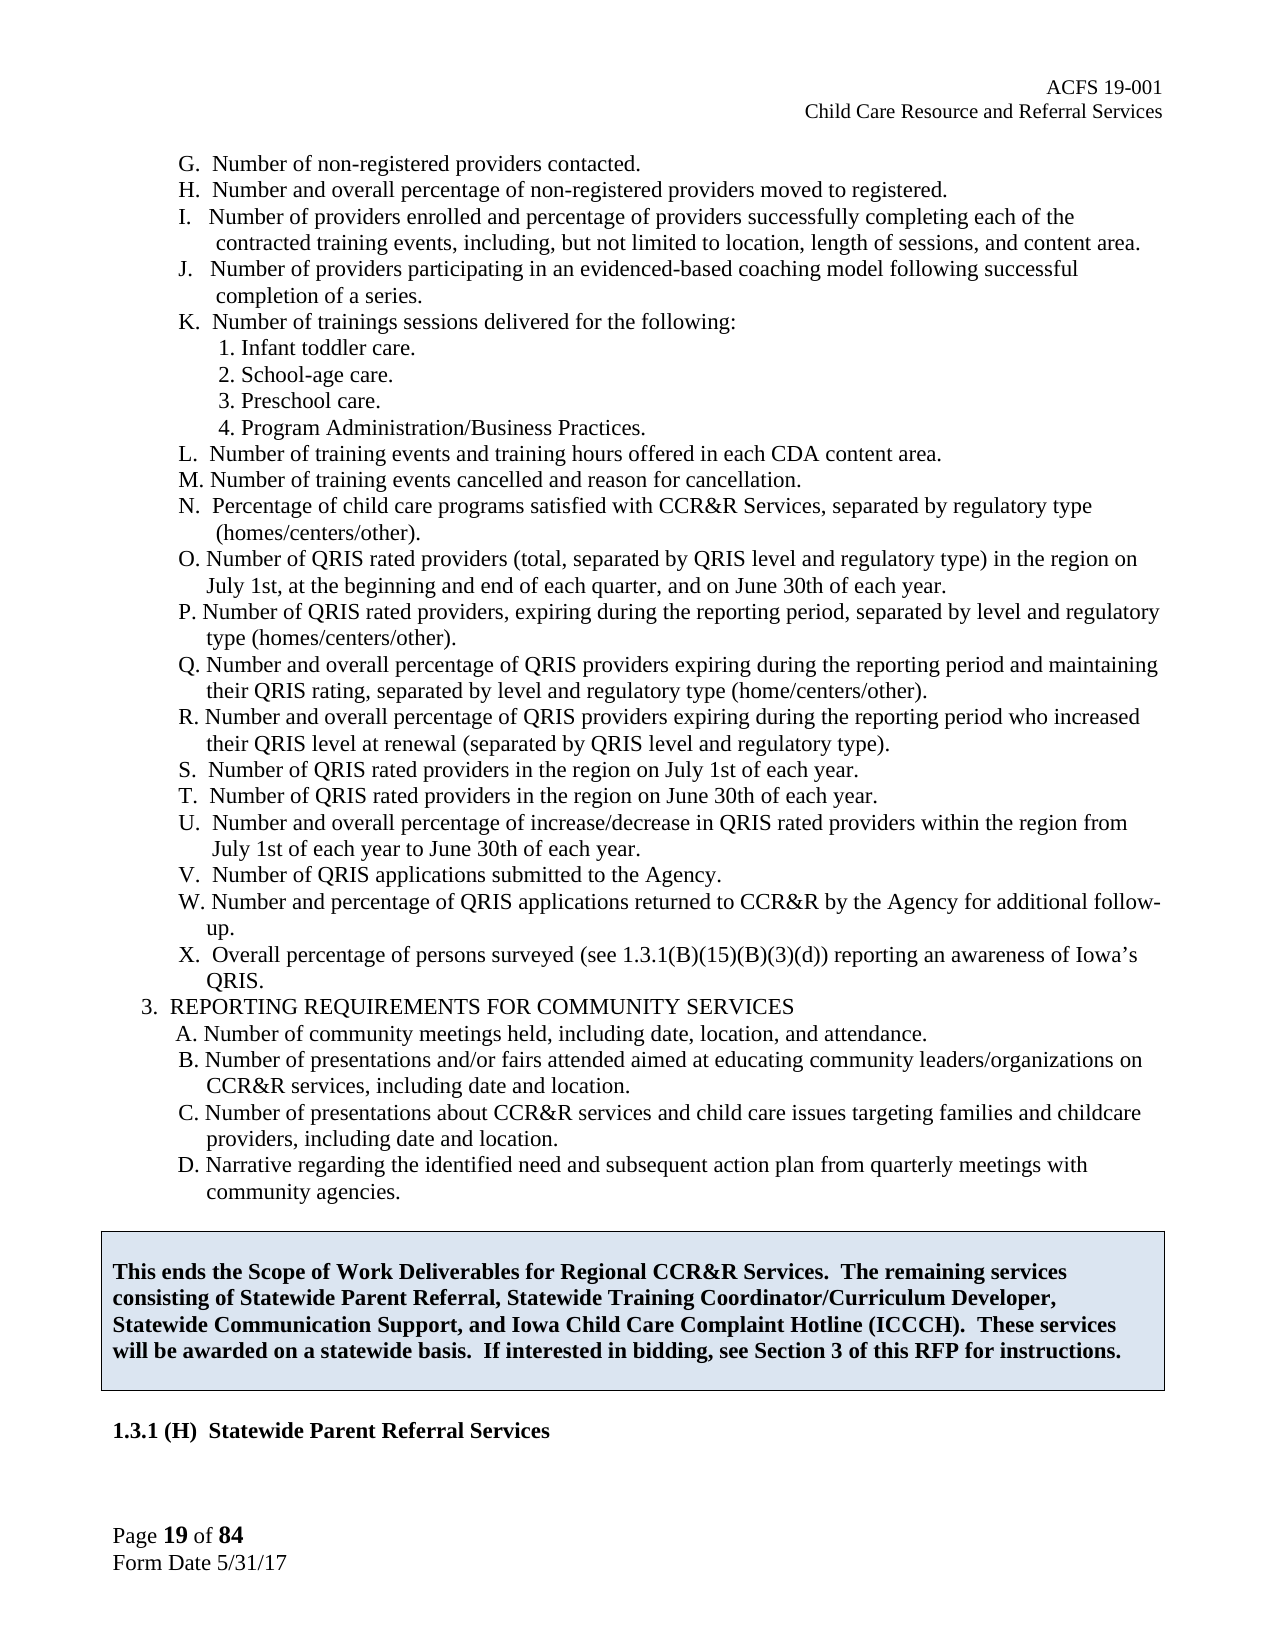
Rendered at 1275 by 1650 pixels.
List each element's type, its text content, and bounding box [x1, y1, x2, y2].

text W. Number and percentage of QRIS applications returned to CCR&R by the Agency for additional follow-up. [178, 888, 1162, 941]
text O. Number of QRIS rated providers (total, separated by QRIS level and regulatory type) in the region on July 1st, at the beginning and end of each quarter, and on June 30th of each year. [178, 545, 1162, 598]
text B. Number of presentations and/or fairs attended aimed at educating community leaders/organizations on CCR&R services, including date and location. [178, 1046, 1162, 1099]
text July 1st of each year to June 30th of each year. [178, 835, 1162, 862]
table_header This ends the Scope of Work Deliverables for Regional CCR&R Services. The remaining services consisting of Statewide Parent Referral, Statewide Training Coordinator/Curriculum Developer, Statewide Communication Support, and Iowa Child Care Complaint Hotline (ICCCH). These services will be awarded on a statewide basis. If interested in bidding, see Section 3 of this RFP for instructions. [102, 1232, 1164, 1390]
text H. Number and overall percentage of non-registered providers moved to registered. [178, 176, 1162, 203]
text T. Number of QRIS rated providers in the region on June 30th of each year. [178, 782, 1162, 809]
text D. Narrative regarding the identified need and subsequent action plan from quarterly meetings with community agencies. [103, 1151, 1162, 1204]
text L. Number of training events and training hours offered in each CDA content area. [178, 440, 1162, 466]
text I. Number of providers enrolled and percentage of providers successfully completing each of the contracted training events, including, but not limited to location, length of sessions, and content area. [178, 203, 1162, 255]
text 3. REPORTING REQUIREMENTS FOR COMMUNITY SERVICES [112, 993, 1162, 1020]
text 4. Program Administration/Business Practices. [178, 413, 1162, 440]
text P. Number of QRIS rated providers, expiring during the reporting period, separated by level and regulatory type (homes/centers/other). [178, 598, 1162, 651]
text C. Number of presentations about CCR&R services and child care issues targeting families and childcare providers, including date and location. [178, 1099, 1162, 1151]
text 1.3.1 (H) Statewide Parent Referral Services [112, 1417, 1162, 1443]
text K. Number of trainings sessions delivered for the following: [178, 308, 1162, 334]
text Q. Number and overall percentage of QRIS providers expiring during the reporting period and maintaining their QRIS rating, separated by level and regulatory type (home/centers/other). [178, 651, 1162, 703]
text V. Number of QRIS applications submitted to the Agency. [178, 862, 1162, 888]
text R. Number and overall percentage of QRIS providers expiring during the reporting period who increased their QRIS level at renewal (separated by QRIS level and regulatory type). [178, 703, 1162, 756]
text J. Number of providers participating in an evidenced-based coaching model following successful completion of a series. [178, 255, 1162, 308]
text G. Number of non-registered providers contacted. [178, 150, 1162, 176]
text U. Number and overall percentage of increase/decrease in QRIS rated providers within the region from [178, 809, 1162, 835]
text 1. Infant toddler care. [178, 334, 1162, 361]
text 2. School-age care. [178, 361, 1162, 387]
text X. Overall percentage of persons surveyed (see 1.3.1(B)(15)(B)(3)(d)) reporting an awareness of Iowa’s QRIS. [178, 941, 1162, 993]
text S. Number of QRIS rated providers in the region on July 1st of each year. [178, 756, 1162, 782]
text N. Percentage of child care programs satisfied with CCR&R Services, separated by regulatory type (homes/centers/other). [178, 493, 1162, 545]
text M. Number of training events cancelled and reason for cancellation. [178, 466, 1162, 493]
text 3. Preschool care. [178, 387, 1162, 413]
text A. Number of community meetings held, including date, location, and attendance. [112, 1020, 1162, 1046]
